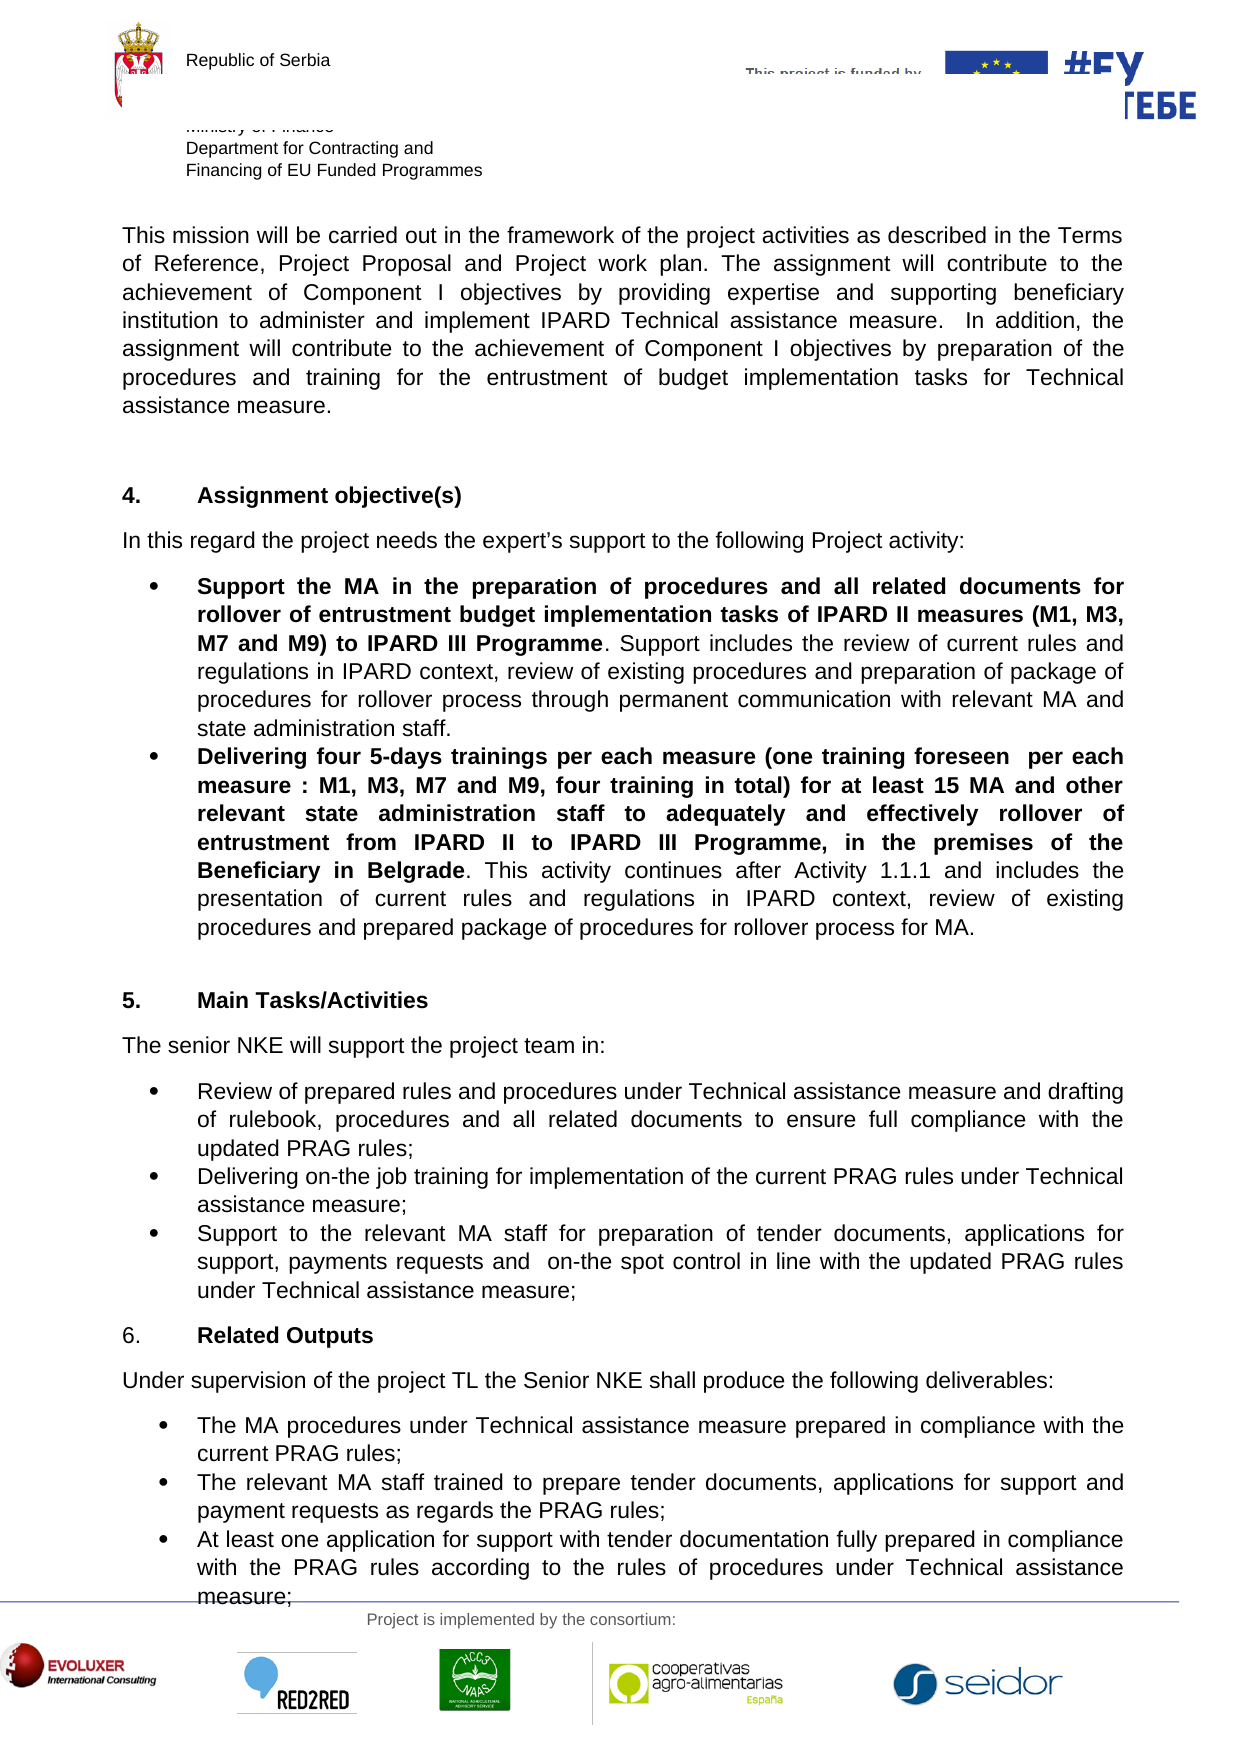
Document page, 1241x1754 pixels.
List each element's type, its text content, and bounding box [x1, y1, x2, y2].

picture [105, 21, 172, 119]
picture [645, 21, 1237, 136]
text 6. Related Outputs [122, 1322, 1125, 1348]
list The relevant MA staff trained to prepare tender documents, applications for support and payment requests as regards the PRAG rules; [159, 1469, 1125, 1524]
text This mission will be carried out in the framework of the project activities as described in the Terms of Reference, Project Proposal and Project work plan. The assignment will contribute to the achievement of Component I objectives by providing expertise and supporting beneficiary institution to administer and implement IPARD Technical assistance measure. In addition, the assignment will contribute to the achievement of Component I objectives by preparation of the procedures and training for the entrustment of budget implementation tasks for Technical assistance measure. [122, 222, 1125, 418]
list The MA procedures under Technical assistance measure prepared in compliance with the current PRAG rules; [159, 1412, 1125, 1467]
picture [0, 1641, 1078, 1725]
list Delivering four 5-days trainings per each measure (one training foreseen per each measure : M1, M3, M7 and M9, four training in total) for at least 15 MA and other relevant state administration staff to adequately and effectively rollover of entrustment from IPARD II to IPARD III Programme, in the premises of the Beneficiary in Belgrade. This activity continues after Activity 1.1.1 and includes the presentation of current rules and regulations in IPARD context, review of existing procedures and prepared package of procedures for rollover process for MA. [150, 743, 1125, 940]
text 4. Assignment objective(s) [122, 482, 1125, 509]
text 5. Main Tasks/Activities [122, 987, 1125, 1014]
list Delivering on-the job training for implementation of the current PRAG rules under Technical assistance measure; [150, 1163, 1125, 1218]
list Support to the relevant MA staff for preparation of tender documents, applications for support, payments requests and on-the spot control in line with the updated PRAG rules under Technical assistance measure; [150, 1220, 1125, 1303]
text Under supervision of the project TL the Senior NKE shall produce the following deliverables: [122, 1367, 1125, 1393]
text In this regard the project needs the expert’s support to the following Project activity: [122, 527, 1125, 554]
list Support the MA in the preparation of procedures and all related documents for rollover of entrustment budget implementation tasks of IPARD II measures (M1, M3, M7 and M9) to IPARD III Programme. Support includes the review of current rules and regulations in IPARD context, review of existing procedures and preparation of package of procedures for rollover process through permanent communication with relevant MA and state administration staff. [150, 573, 1125, 741]
text The senior NKE will support the project team in: [122, 1032, 1125, 1059]
list Review of prepared rules and procedures under Technical assistance measure and drafting of rulebook, procedures and all related documents to ensure full compliance with the updated PRAG rules; [150, 1078, 1125, 1161]
list At least one application for support with tender documentation fully prepared in compliance with the PRAG rules according to the rules of procedures under Technical assistance measure; [159, 1526, 1125, 1609]
